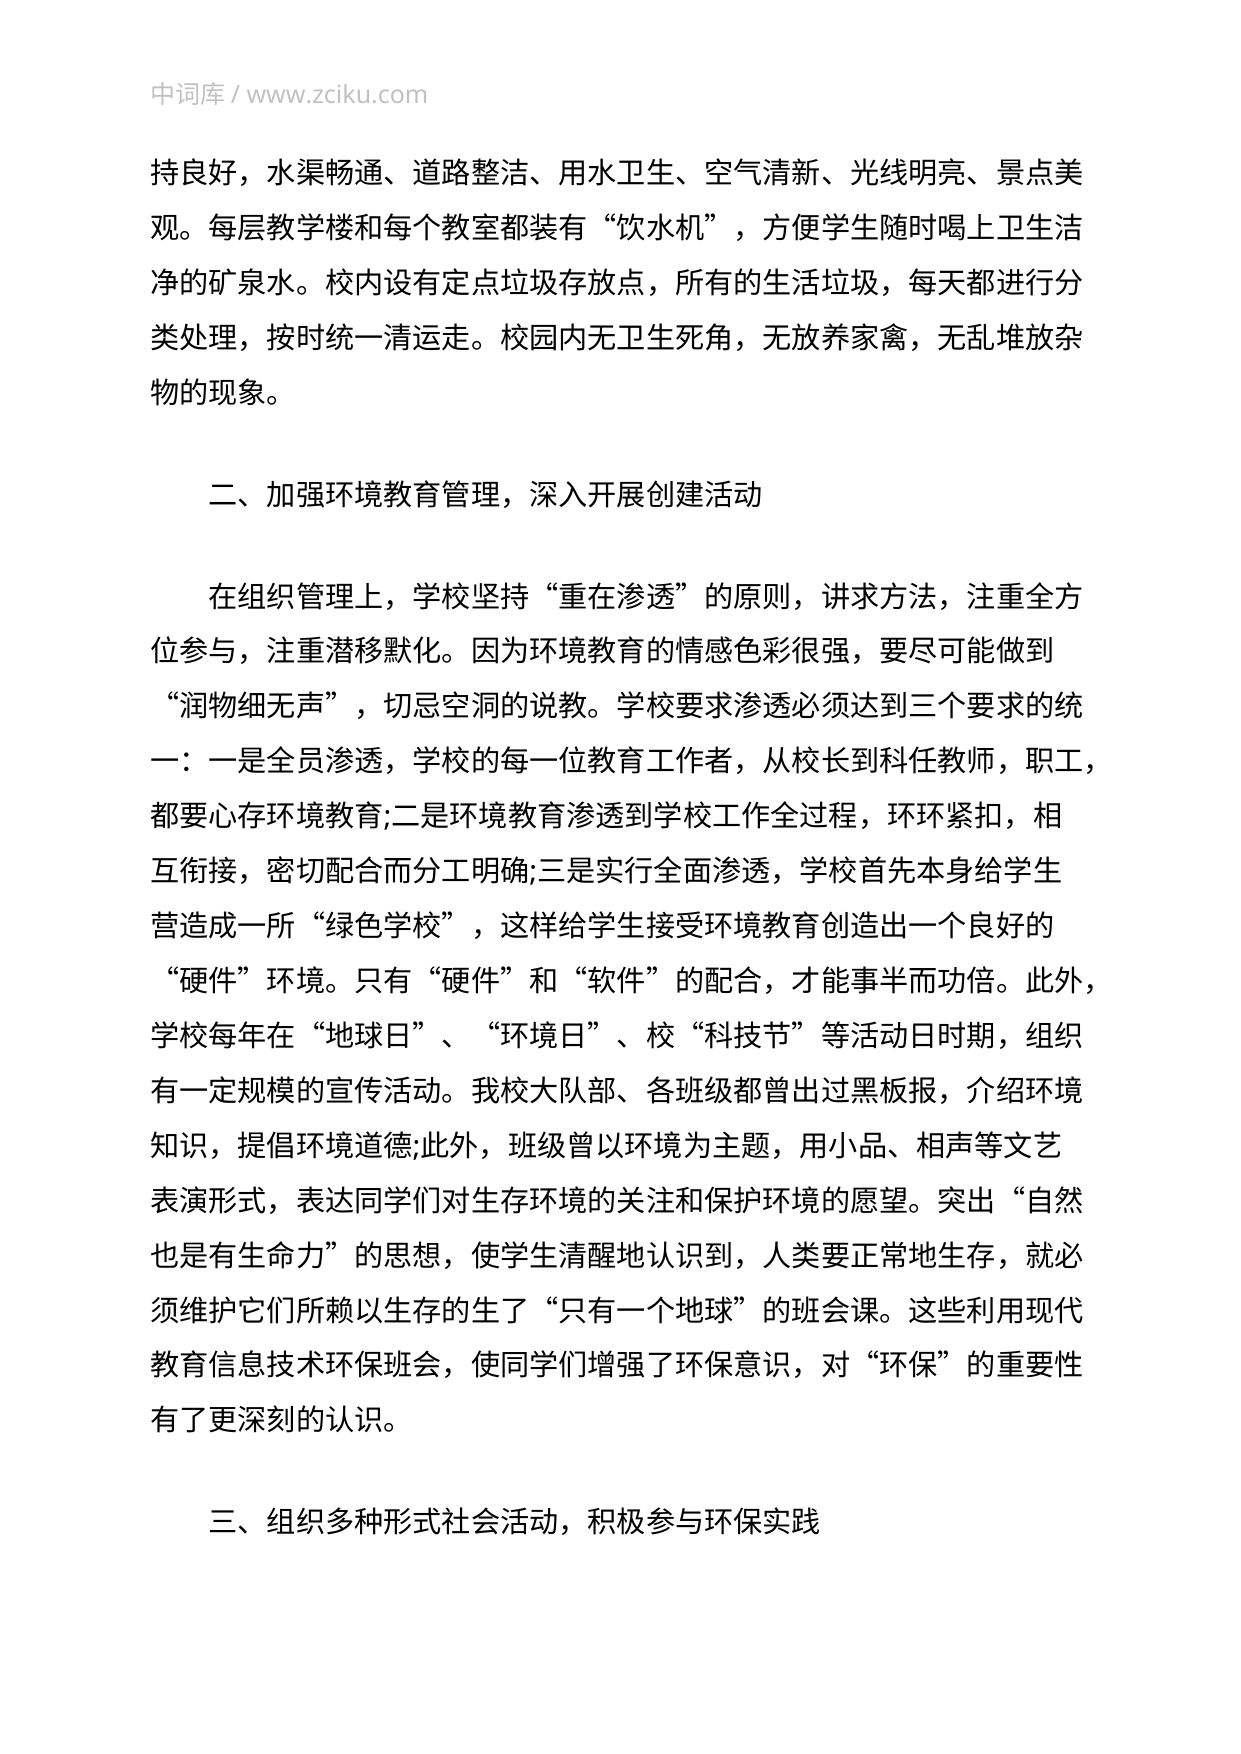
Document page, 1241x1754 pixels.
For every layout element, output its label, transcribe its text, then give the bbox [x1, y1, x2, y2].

text 二、加强环境教育管理，深入开展创建活动 [150, 471, 1090, 514]
text 三、组织多种形式社会活动，积极参与环保实践 [150, 1499, 1090, 1541]
text 在组织管理上，学校坚持“重在渗透”的原则，讲求方法，注重全方位参与，注重潜移默化。因为环境教育的情感色彩很强，要尽可能做到“润物细无声”，切忌空洞的说教。学校要求渗透必须达到三个要求的统一：一是全员渗透，学校的每一位教育工作者，从校长到科任教师，职工，都要心存环境教育;二是环境教育渗透到学校工作全过程，环环紧扣，相互衔接，密切配合而分工明确;三是实行全面渗透，学校首先本身给学生营造成一所“绿色学校”，这样给学生接受环境教育创造出一个良好的“硬件”环境。只有“硬件”和“软件”的配合，才能事半而功倍。此外，学校每年在“地球日”、“环境日”、校“科技节”等活动日时期，组织有一定规模的宣传活动。我校大队部、各班级都曾出过黑板报，介绍环境知识，提倡环境道德;此外，班级曾以环境为主题，用小品、相声等文艺表演形式，表达同学们对生存环境的关注和保护环境的愿望。突出“自然也是有生命力”的思想，使学生清醒地认识到，人类要正常地生存，就必须维护它们所赖以生存的生了“只有一个地球”的班会课。这些利用现代教育信息技术环保班会，使同学们增强了环保意识，对“环保”的重要性有了更深刻的认识。 [150, 573, 1090, 1439]
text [150, 150, 1090, 412]
